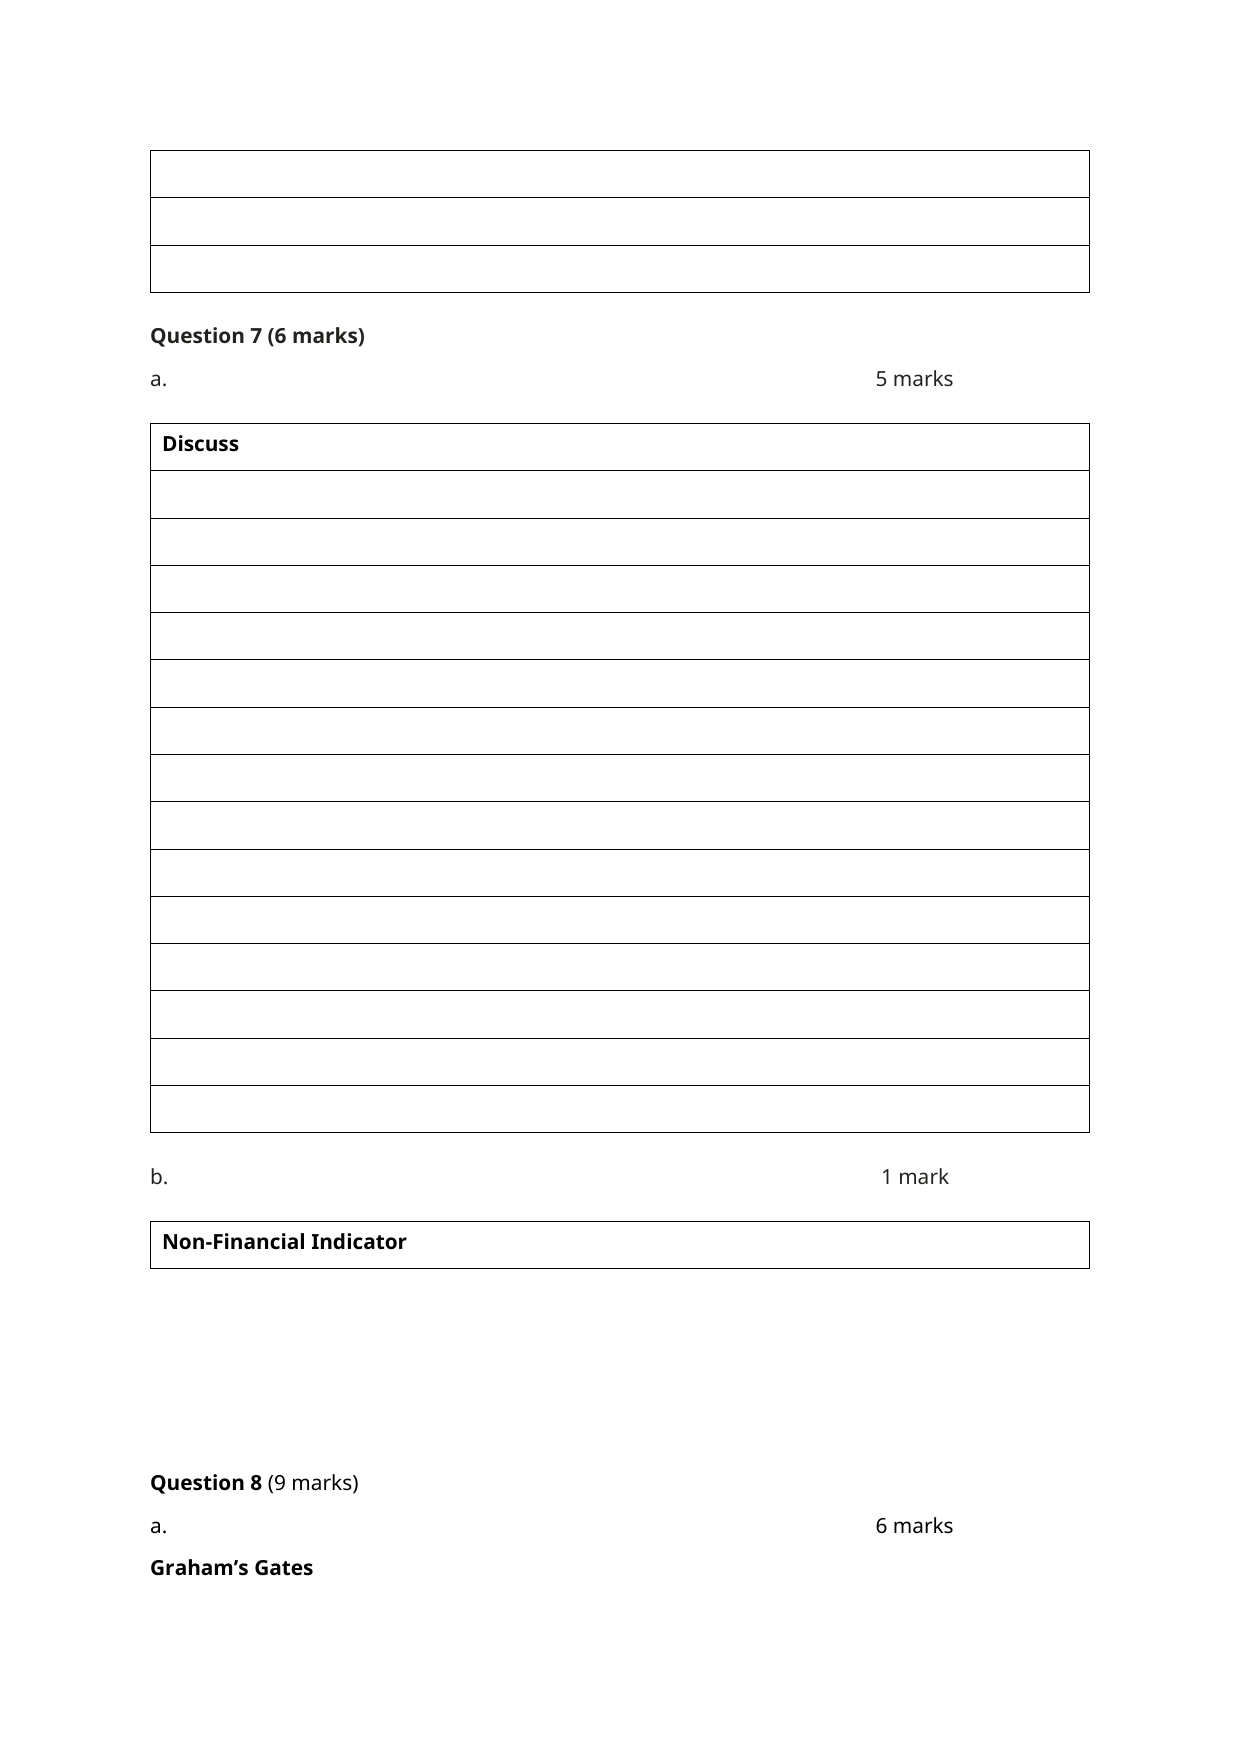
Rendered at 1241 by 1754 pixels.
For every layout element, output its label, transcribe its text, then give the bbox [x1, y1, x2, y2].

table_header [324, 424, 1089, 470]
table_cell [324, 471, 1089, 517]
text Question 7 (6 marks) [150, 321, 1090, 350]
table_cell [324, 151, 1089, 197]
text Question 8 (9 marks) [150, 1468, 1090, 1497]
table_cell [324, 246, 1089, 292]
list 5 marks [150, 364, 1090, 392]
table_cell [324, 755, 1089, 801]
table_cell [151, 519, 324, 565]
table_cell [324, 897, 1089, 943]
table_cell [324, 519, 1089, 565]
list 1 mark [150, 1162, 1090, 1190]
table_cell [324, 566, 1089, 612]
table_cell [324, 1039, 1089, 1085]
table_cell [151, 198, 324, 244]
table_cell [324, 613, 1089, 659]
table_cell [151, 802, 324, 848]
table_cell [151, 1039, 324, 1085]
table_cell [151, 1086, 324, 1132]
table_cell [324, 660, 1089, 707]
table_cell [151, 566, 324, 612]
table_cell [324, 708, 1089, 754]
table_cell [151, 755, 324, 801]
table_cell [324, 198, 1089, 244]
table_cell [324, 850, 1089, 896]
table_cell [324, 1086, 1089, 1132]
table_cell [324, 802, 1089, 848]
table_header [431, 1222, 1089, 1268]
table_cell [151, 613, 324, 659]
list 6 marks [150, 1511, 1090, 1539]
text Graham’s Gates [150, 1553, 1090, 1582]
table_cell [151, 897, 324, 943]
table_cell [151, 660, 324, 707]
table_cell [151, 944, 324, 990]
table_cell [324, 944, 1089, 990]
table_header Discuss [151, 424, 324, 470]
table_cell [151, 991, 324, 1038]
table_cell [151, 471, 324, 517]
table_header Non-Financial Indicator [151, 1222, 431, 1268]
table_cell [151, 850, 324, 896]
table_cell [324, 991, 1089, 1038]
table_cell [151, 708, 324, 754]
table_cell [151, 246, 324, 292]
table_cell [151, 151, 324, 197]
